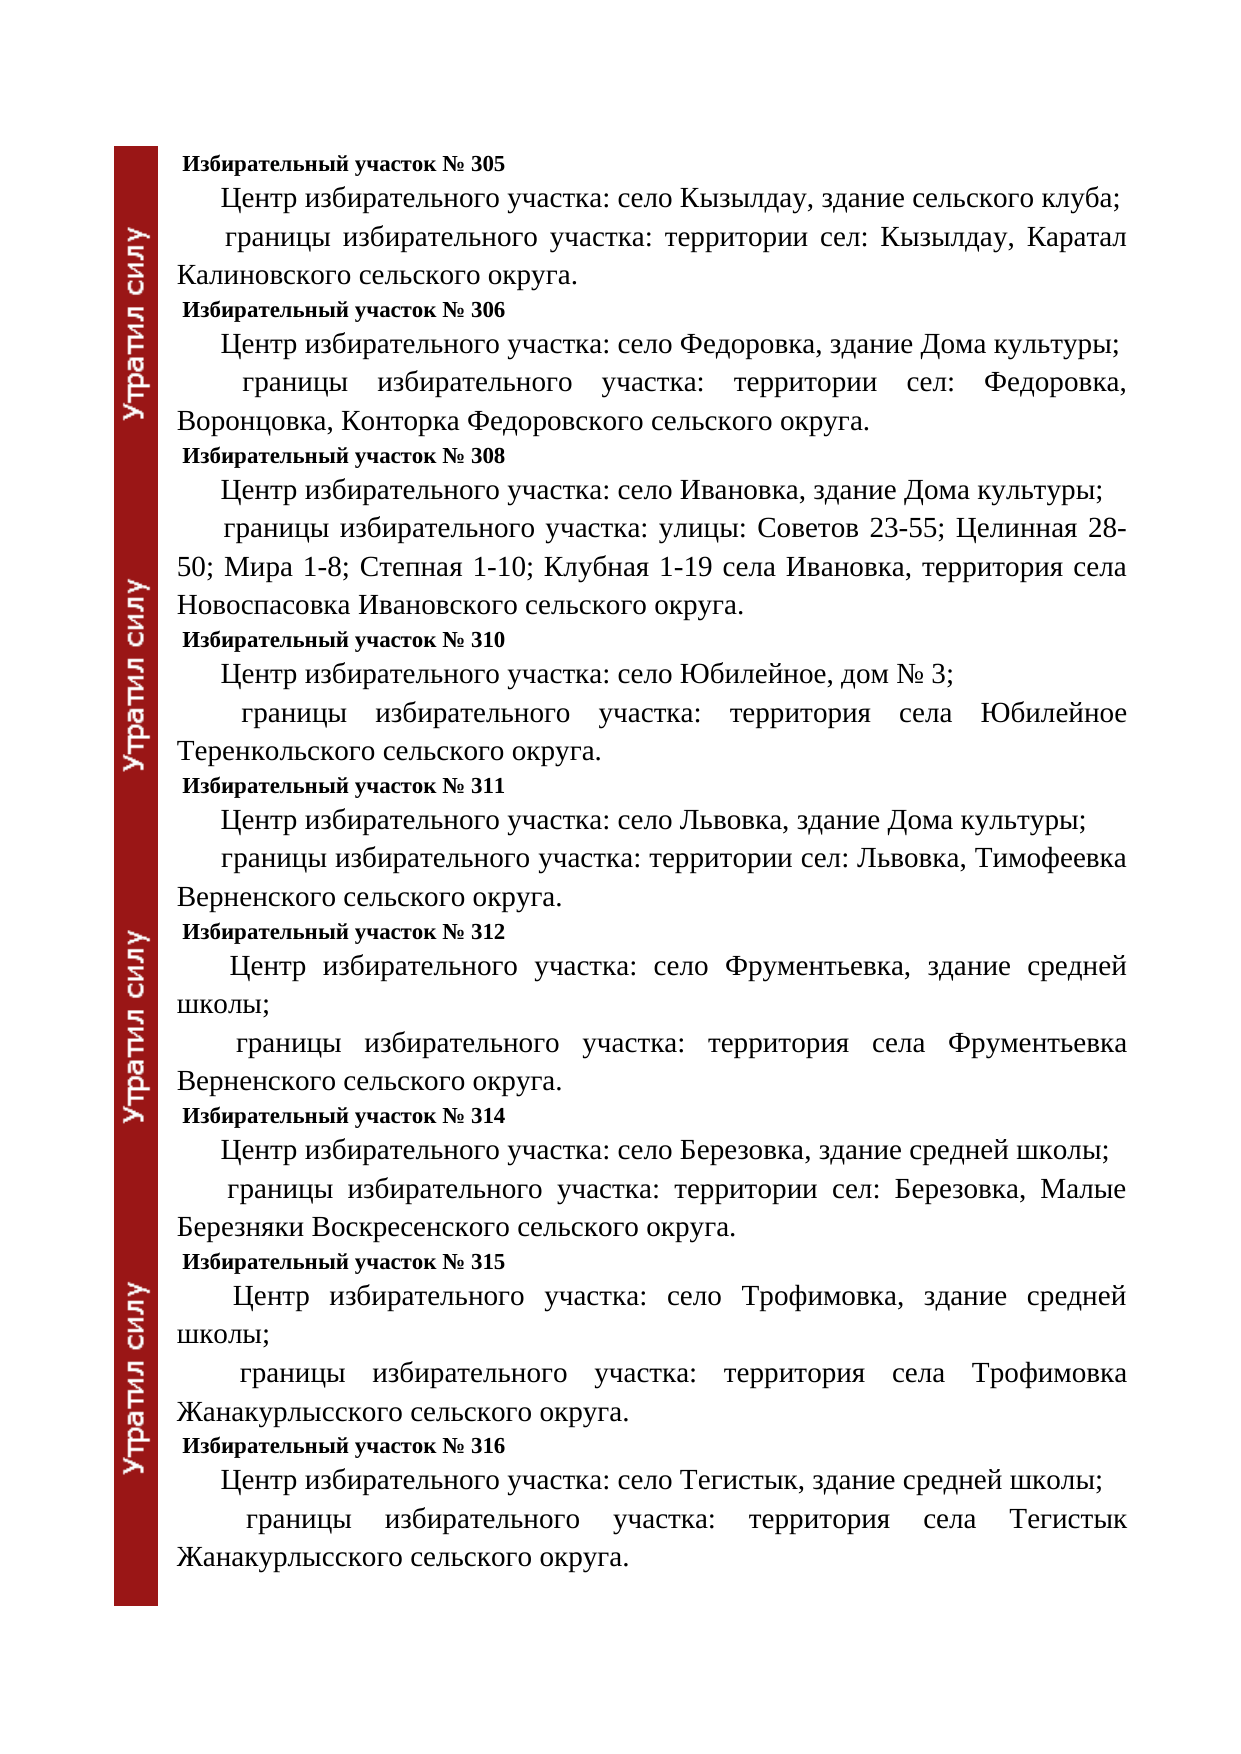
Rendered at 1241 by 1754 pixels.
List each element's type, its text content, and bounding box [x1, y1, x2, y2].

text Центр избирательного участка: село Тегистык, здание средней школы; [112, 1462, 1128, 1496]
picture [114, 176, 158, 180]
picture [114, 1243, 158, 1248]
picture [114, 1166, 158, 1171]
picture [114, 1097, 158, 1102]
picture [114, 1427, 158, 1432]
text Центр избирательного участка: село Юбилейное, дом № 3; [112, 656, 1128, 690]
picture [114, 1274, 158, 1278]
text границы избирательного участка: территории сел: Кызылдау, Каратал Калиновского сельского округа. [112, 219, 1128, 291]
text Центр избирательного участка: село Львовка, здание Дома культуры; [112, 802, 1128, 836]
text границы избирательного участка: территория села Юбилейное Теренкольского сельского округа. [112, 695, 1128, 767]
picture [114, 1496, 158, 1501]
text Избирательный участок № 316 [112, 1432, 1128, 1459]
text Избирательный участок № 310 [112, 626, 1128, 652]
picture [114, 652, 158, 656]
picture [114, 913, 158, 918]
text Избирательный участок № 312 [112, 918, 1128, 944]
text Центр избирательного участка: село Трофимовка, здание средней школы; [112, 1278, 1128, 1350]
picture [114, 505, 158, 510]
picture [114, 798, 158, 802]
picture [114, 1020, 158, 1025]
picture [114, 1350, 158, 1355]
picture [114, 690, 158, 695]
text Избирательный участок № 311 [112, 772, 1128, 798]
text границы избирательного участка: территория села Фрументьевка Верненского сельского округа. [112, 1025, 1128, 1097]
picture [114, 146, 158, 150]
text границы избирательного участка: улицы: Советов 23-55; Целинная 28-50; Мира 1-8; Степная 1-10; Клубная 1-19 села Ивановка, территория села Новоспасовка Ивановского сельского округа. [112, 510, 1128, 621]
text Центр избирательного участка: село Березовка, здание средней школы; [112, 1132, 1128, 1166]
text границы избирательного участка: территории сел: Березовка, Малые Березняки Воскресенского сельского округа. [112, 1171, 1128, 1243]
text границы избирательного участка: территория села Трофимовка Жанакурлысского сельского округа. [112, 1355, 1128, 1427]
text Избирательный участок № 315 [112, 1248, 1128, 1274]
text границы избирательного участка: территории сел: Львовка, Тимофеевка Верненского сельского округа. [112, 841, 1128, 913]
text границы избирательного участка: территория села Тегистык Жанакурлысского сельского округа. [112, 1501, 1128, 1573]
picture [114, 621, 158, 626]
text Центр избирательного участка: село Федоровка, здание Дома культуры; [112, 326, 1128, 359]
picture [114, 1573, 158, 1606]
picture [114, 359, 158, 364]
text Центр избирательного участка: село Ивановка, здание Дома культуры; [112, 472, 1128, 505]
picture [114, 944, 158, 948]
picture [114, 214, 158, 219]
picture [114, 767, 158, 772]
text Избирательный участок № 306 [112, 296, 1128, 322]
picture [114, 468, 158, 472]
picture [114, 437, 158, 442]
text Избирательный участок № 308 [112, 442, 1128, 468]
picture [114, 291, 158, 296]
text Центр избирательного участка: село Кызылдау, здание сельского клуба; [112, 180, 1128, 214]
text Центр избирательного участка: село Фрументьевка, здание средней школы; [112, 948, 1128, 1020]
picture [114, 1128, 158, 1132]
picture [114, 322, 158, 326]
text границы избирательного участка: территории сел: Федоровка, Воронцовка, Конторка Федоровского сельского округа. [112, 364, 1128, 437]
text Избирательный участок № 314 [112, 1102, 1128, 1128]
text Избирательный участок № 305 [112, 150, 1128, 176]
picture [114, 836, 158, 841]
